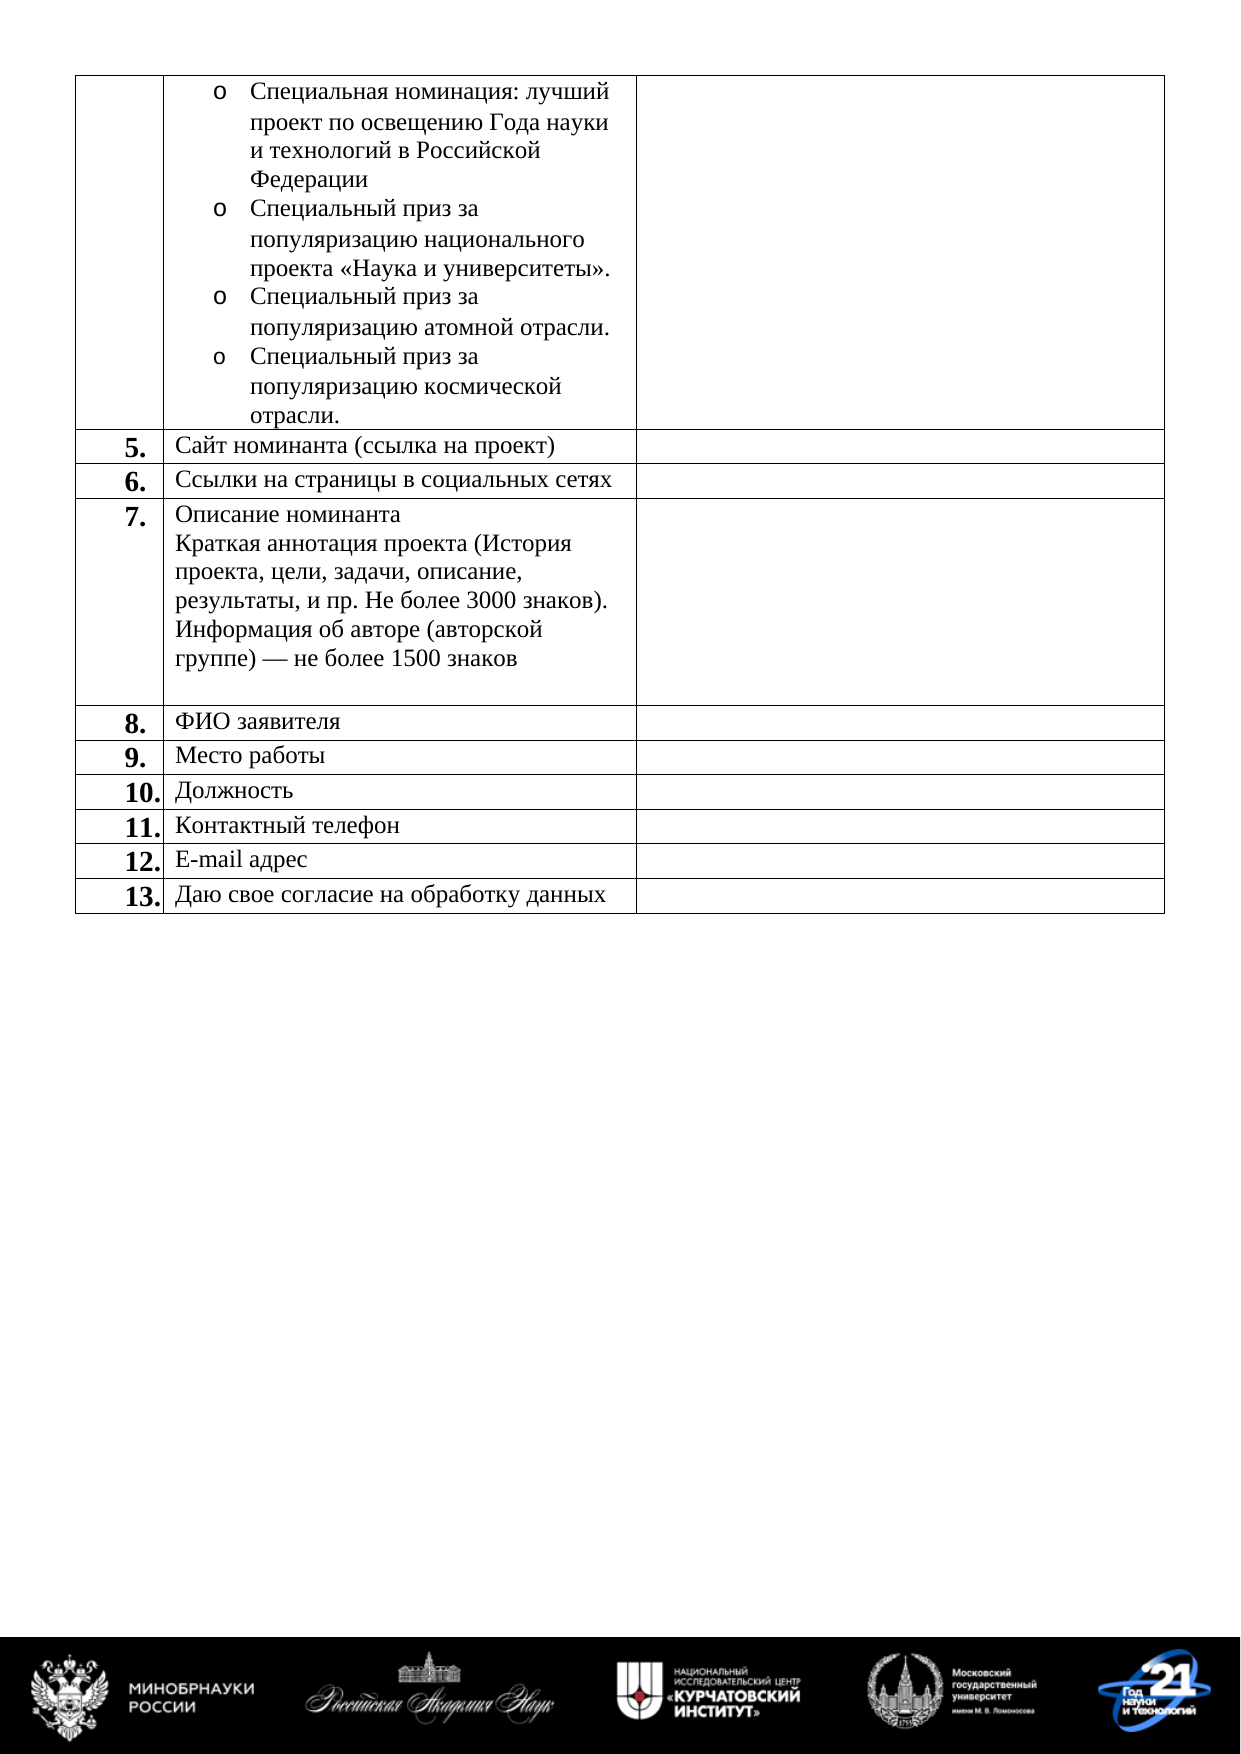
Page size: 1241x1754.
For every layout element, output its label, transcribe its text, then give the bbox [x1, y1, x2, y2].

table_cell [637, 430, 1164, 463]
table_cell [76, 464, 163, 498]
table_cell Даю свое согласие на обработку данных [164, 879, 636, 912]
table_cell [637, 810, 1164, 843]
table_cell [637, 464, 1164, 498]
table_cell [164, 76, 636, 429]
table_cell [637, 775, 1164, 809]
table_cell [637, 844, 1164, 878]
table_cell ФИО заявителя [164, 706, 636, 739]
table_cell [76, 810, 163, 843]
table_cell [637, 706, 1164, 739]
table_cell Ссылки на страницы в социальных сетях [164, 464, 636, 498]
table_cell [76, 706, 163, 739]
table_cell [76, 741, 163, 774]
picture [0, 1637, 1241, 1754]
table_cell [637, 76, 1164, 429]
table_cell [76, 76, 163, 429]
table_cell E-mail адрес [164, 844, 636, 878]
table_cell Контактный телефон [164, 810, 636, 843]
table_cell Сайт номинанта (ссылка на проект) [164, 430, 636, 463]
table_cell [76, 879, 163, 912]
table_cell [76, 430, 163, 463]
table_cell Описание номинанта Краткая аннотация проекта (История проекта, цели, задачи, описание, результаты, и пр. Не более 3000 знаков). Информация об авторе (авторской группе) — не более 1500 знаков [164, 499, 636, 705]
table_cell Место работы [164, 741, 636, 774]
table_cell [76, 499, 163, 705]
table_cell [637, 879, 1164, 912]
table_cell [76, 844, 163, 878]
table_cell [637, 741, 1164, 774]
table_cell [637, 499, 1164, 705]
table_cell [76, 775, 163, 809]
table_cell Должность [164, 775, 636, 809]
